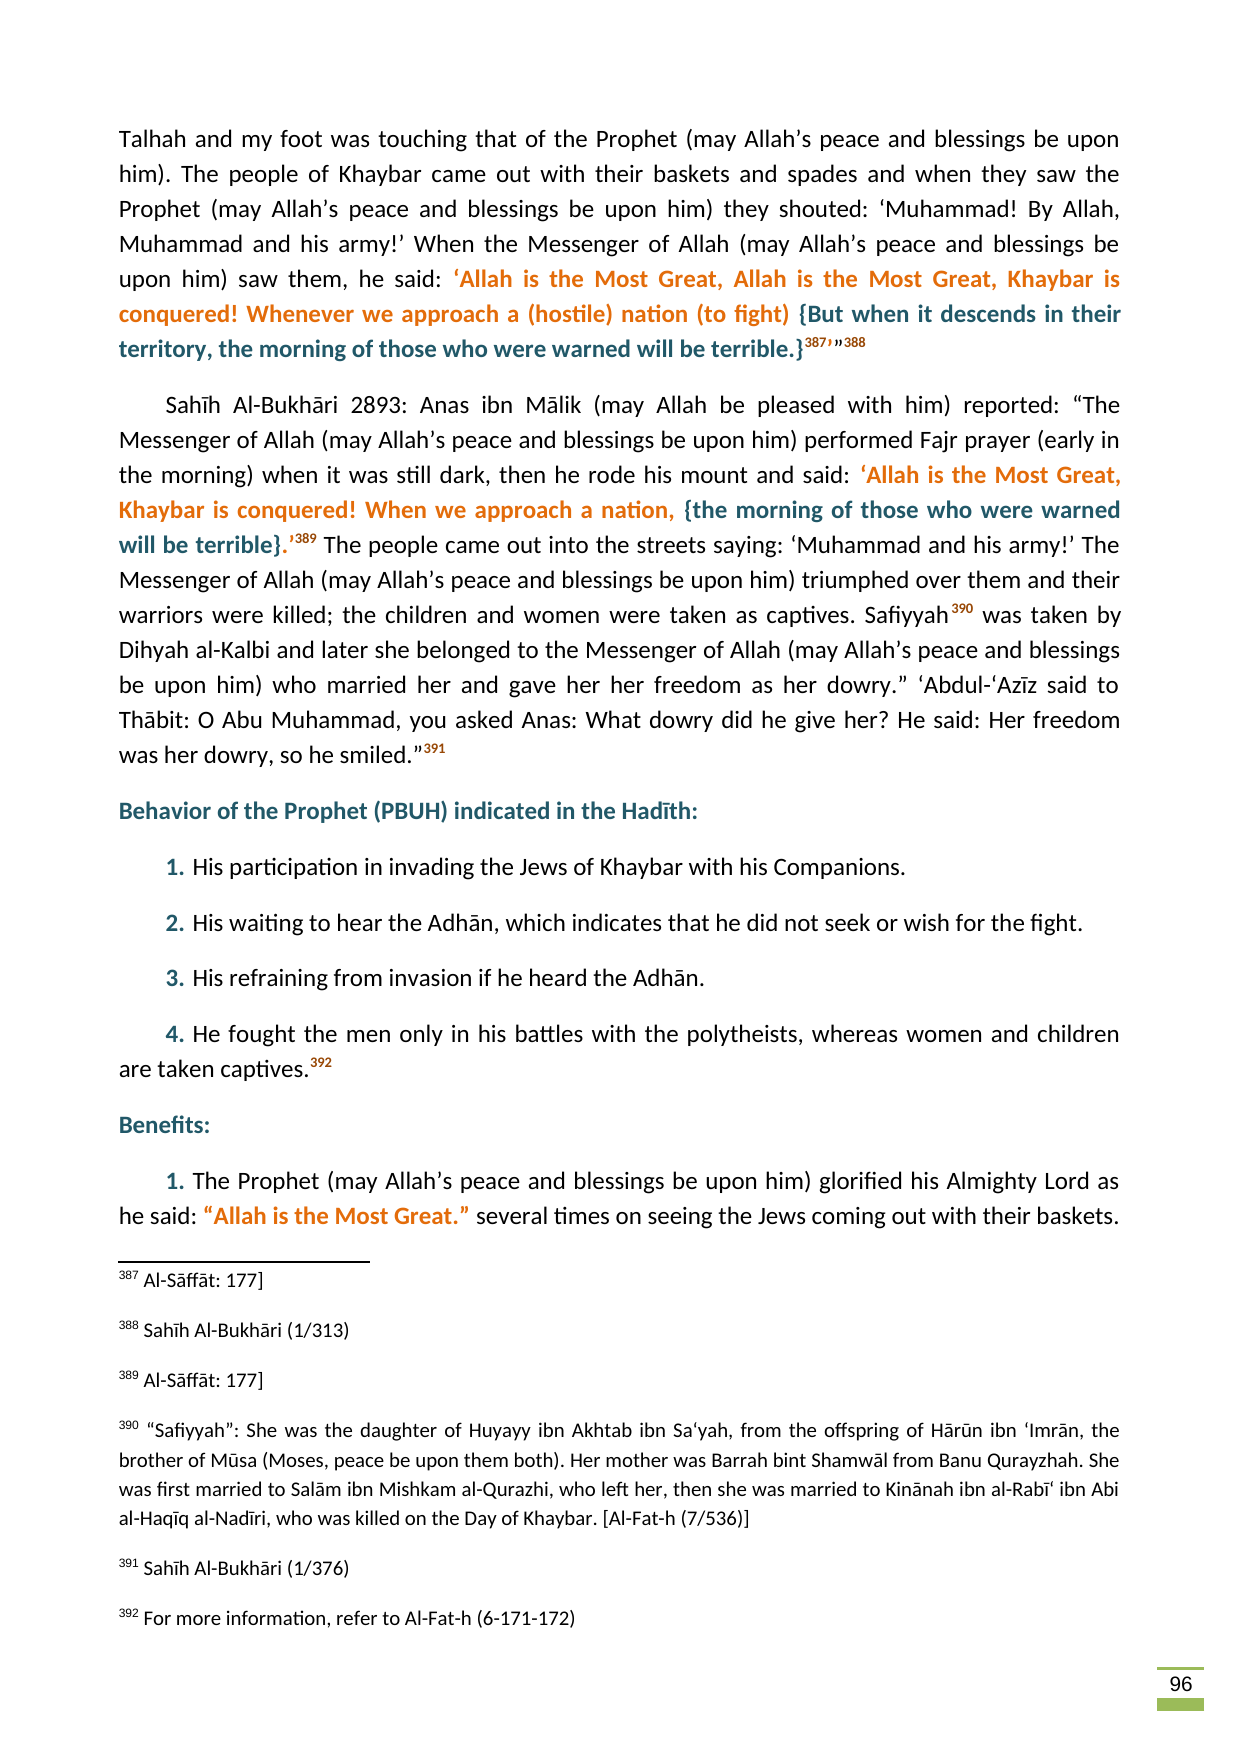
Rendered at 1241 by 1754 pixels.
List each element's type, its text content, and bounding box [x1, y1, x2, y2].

list The Prophet (may Allah’s peace and blessings be upon him) glorified his Almighty Lord as he said: “Allah is the Most Great.” several times on seeing the Jews coming out with their baskets. [118, 1165, 1122, 1231]
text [118, 123, 1122, 364]
text Behavior of the Prophet (PBUH) indicated in the Hadīth: [118, 795, 1122, 826]
list His refraining from invasion if he heard the Adhān. [118, 962, 1122, 993]
text Sahīh Al-Bukhāri 2893: Anas ibn Mālik (may Allah be pleased with him) reported: “The Messenger of Allah (may Allah’s peace and blessings be upon him) performed Fajr prayer (early in the morning) when it was still dark, then he rode his mount and said: ‘Allah is the Most Great, Khaybar is conquered! When we approach a nation, {the morning of those who were warned will be terrible}.’ The people came out into the streets saying: ‘Muhammad and his army!’ The Messenger of Allah (may Allah’s peace and blessings be upon him) triumphed over them and their warriors were killed; the children and women were taken as captives. Safiyyah was taken by Dihyah al-Kalbi and later she belonged to the Messenger of Allah (may Allah’s peace and blessings be upon him) who married her and gave her her freedom as her dowry.” ‘Abdul-‘Azīz said to Thābit: O Abu Muhammad, you asked Anas: What dowry did he give her? He said: Her freedom was her dowry, so he smiled.” [118, 389, 1122, 770]
list His waiting to hear the Adhān, which indicates that he did not seek or wish for the fight. [118, 907, 1122, 937]
list He fought the men only in his battles with the polytheists, whereas women and children are taken captives. [118, 1018, 1122, 1084]
text Benefits: [118, 1109, 1122, 1140]
list His participation in invading the Jews of Khaybar with his Companions. [118, 851, 1122, 881]
